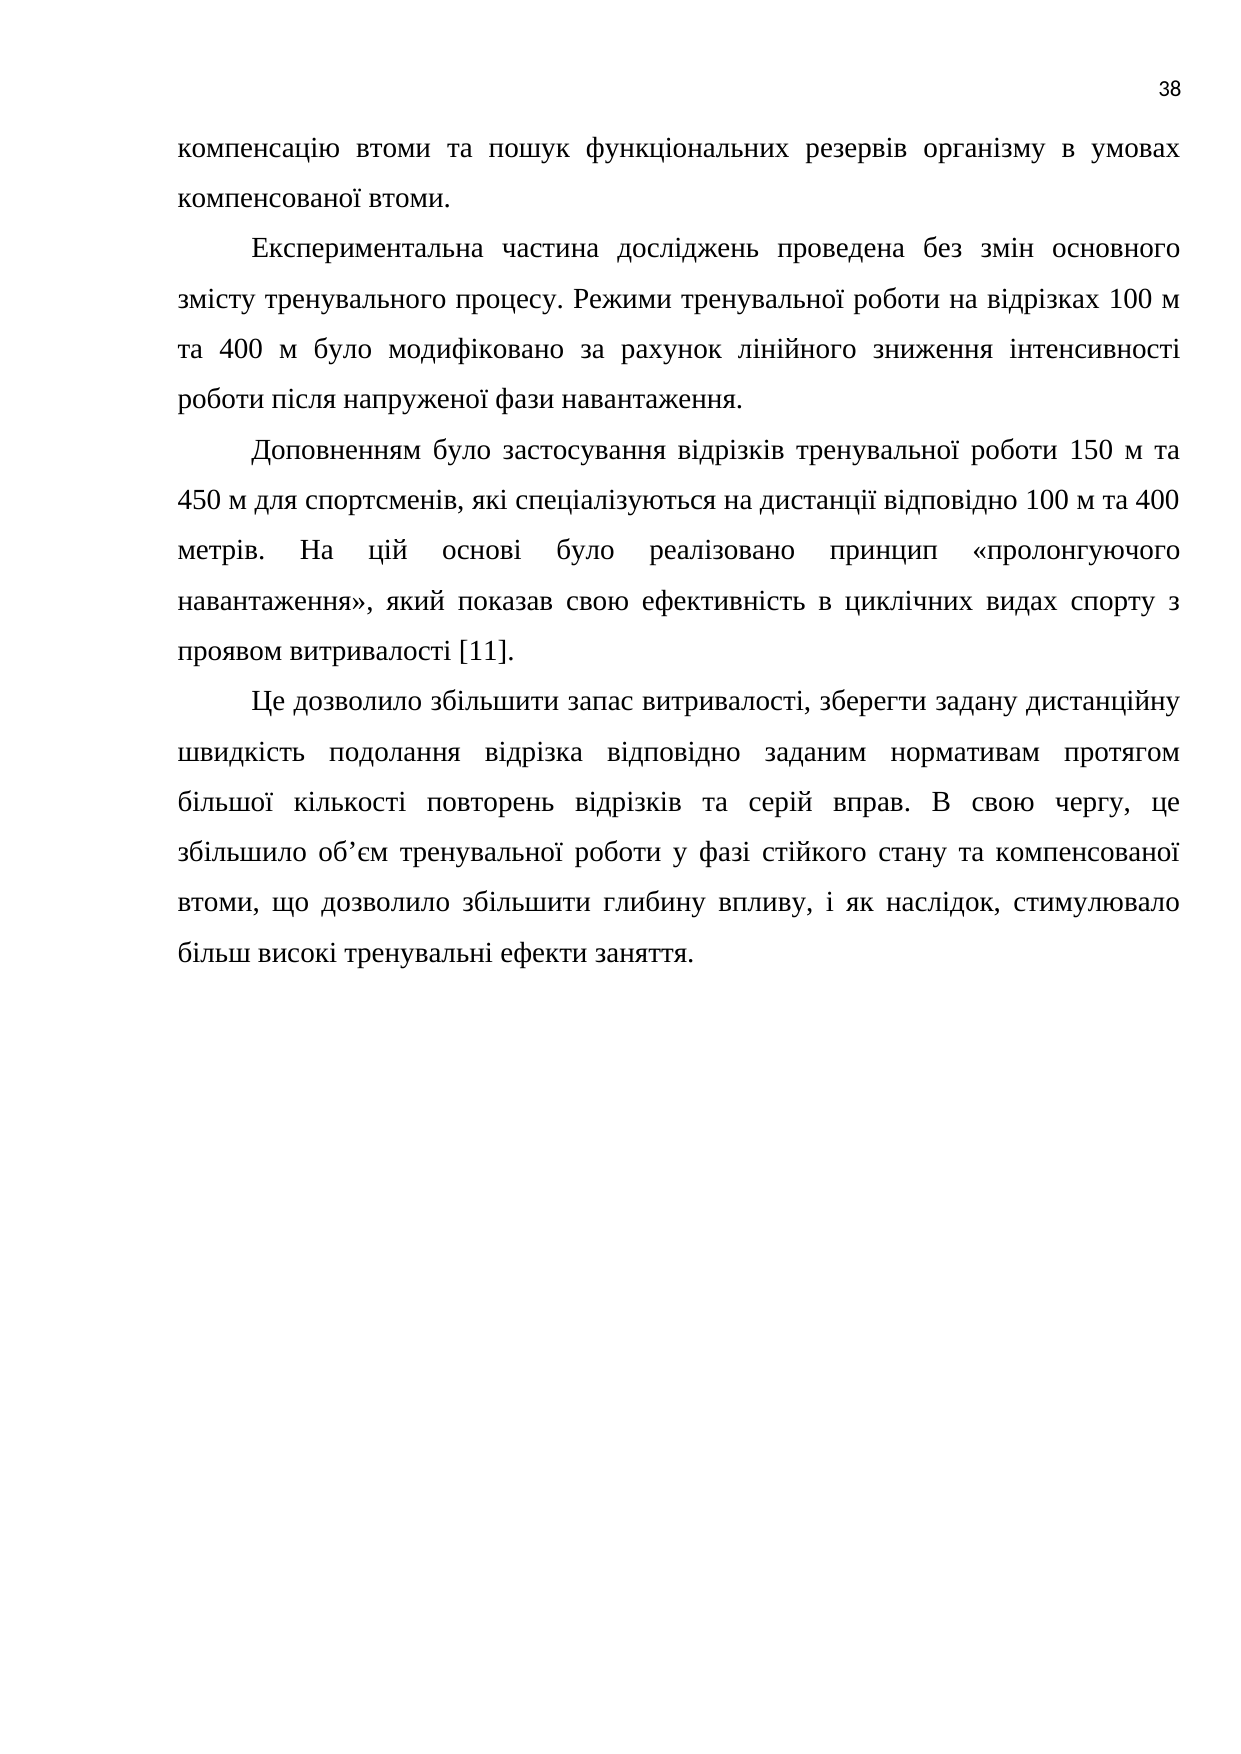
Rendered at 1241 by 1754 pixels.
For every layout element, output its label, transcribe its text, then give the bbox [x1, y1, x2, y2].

text Експериментальна частина досліджень проведена без змін основного змісту тренувального процесу. Режими тренувальної роботи на відрізках 100 м та 400 м було модифіковано за рахунок лінійного зниження інтенсивності роботи після напруженої фази навантаження. [177, 231, 1181, 415]
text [177, 130, 1181, 214]
text Це дозволило збільшити запас витривалості, зберегти задану дистанційну швидкість подолання відрізка відповідно заданим нормативам протягом більшої кількості повторень відрізків та серій вправ. В свою чергу, це збільшило об’єм тренувальної роботи у фазі стійкого стану та компенсованої втоми, що дозволило збільшити глибину впливу, і як наслідок, стимулювало більш високі тренувальні ефекти заняття. [177, 683, 1181, 968]
text Доповненням було застосування відрізків тренувальної роботи 150 м та 450 м для спортсменів, які спеціалізуються на дистанції відповідно 100 м та 400 метрів. На цій основі було реалізовано принцип «пролонгуючого навантаження», який показав свою ефективність в циклічних видах спорту з проявом витривалості [11]. [177, 432, 1181, 667]
